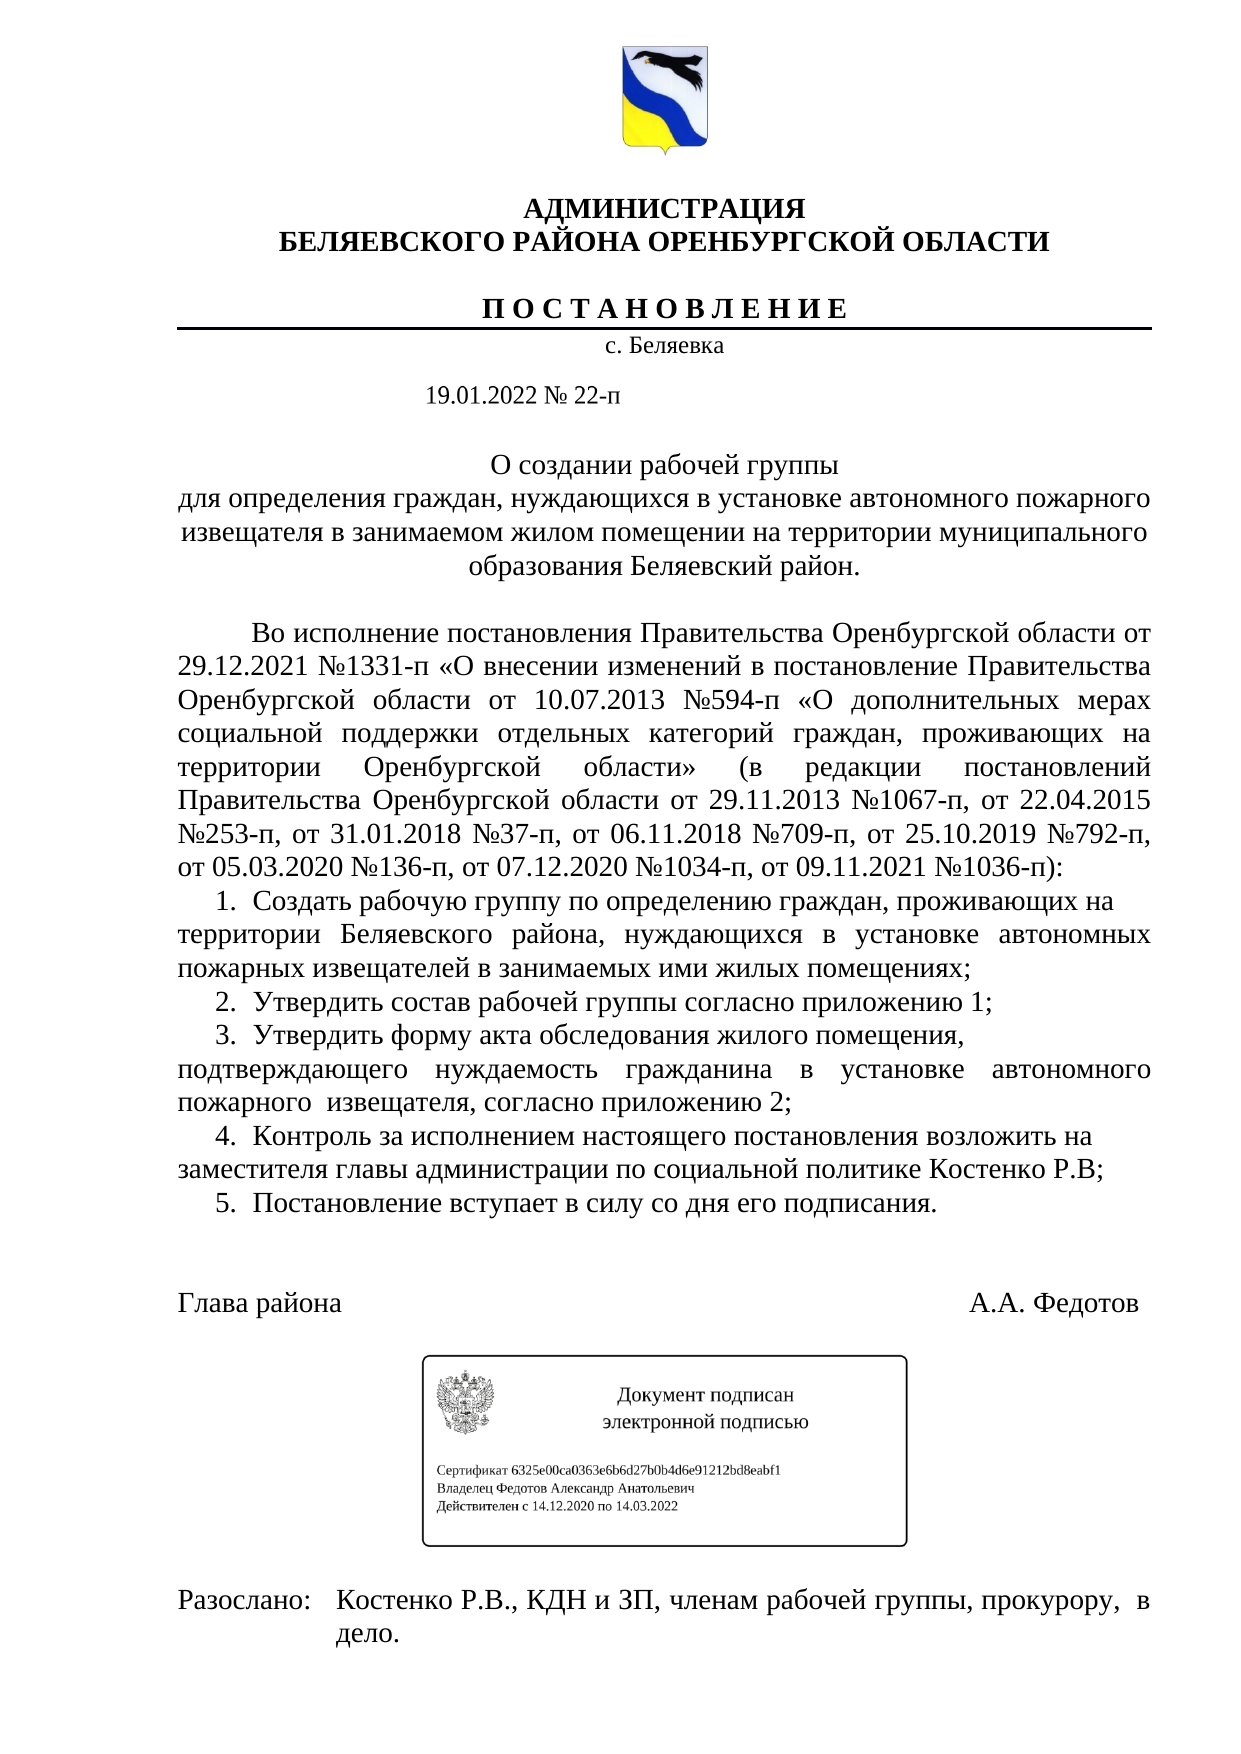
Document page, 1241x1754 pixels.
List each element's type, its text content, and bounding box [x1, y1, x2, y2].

text заместителя главы администрации по социальной политике Костенко Р.В; [177, 1151, 1152, 1185]
picture [618, 44, 711, 158]
text БЕЛЯЕВСКОГО РАЙОНА ОРЕНБУРГСКОЙ ОБЛАСТИ [177, 224, 1152, 258]
picture [419, 1352, 910, 1549]
text Глава района А.А. Федотов [177, 1286, 1152, 1319]
list Утвердить форму акта обследования жилого помещения, [215, 1017, 1152, 1051]
text для определения граждан, нуждающихся в установке автономного пожарного извещателя в занимаемом жилом помещении на территории муниципального образования Беляевский район. [177, 481, 1152, 581]
list Создать рабочую группу по определению граждан, проживающих на [215, 883, 1152, 917]
text подтверждающего нуждаемость гражданина в установке автономного пожарного извещателя, согласно приложению 2; [177, 1051, 1152, 1118]
text с. Беляевка [177, 330, 1152, 359]
table_header Разослано: [166, 1548, 324, 1707]
picture [425, 378, 904, 414]
list Контроль за исполнением настоящего постановления возложить на [215, 1118, 1152, 1151]
text АДМИНИСТРАЦИЯ [177, 191, 1152, 224]
text П О С Т А Н О В Л Е Н И Е [177, 291, 1152, 327]
table_header Костенко Р.В., КДН и ЗП, членам рабочей группы, прокурору, в дело. [325, 1548, 1163, 1707]
text территории Беляевского района, нуждающихся в установке автономных пожарных извещателей в занимаемых ими жилых помещениях; [177, 917, 1152, 984]
list Утвердить состав рабочей группы согласно приложению 1; [215, 984, 1152, 1017]
text О создании рабочей группы [177, 447, 1152, 481]
list Постановление вступает в силу со дня его подписания. [215, 1185, 1152, 1218]
text Во исполнение постановления Правительства Оренбургской области от 29.12.2021 №1331-п «О внесении изменений в постановление Правительства Оренбургской области от 10.07.2013 №594-п «О дополнительных мерах социальной поддержки отдельных категорий граждан, проживающих на территории Оренбургской области» (в редакции постановлений Правительства Оренбургской области от 29.11.2013 №1067-п, от 22.04.2015 №253-п, от 31.01.2018 №37-п, от 06.11.2018 №709-п, от 25.10.2019 №792-п, от 05.03.2020 №136-п, от 07.12.2020 №1034-п, от 09.11.2021 №1036-п): [177, 615, 1152, 883]
